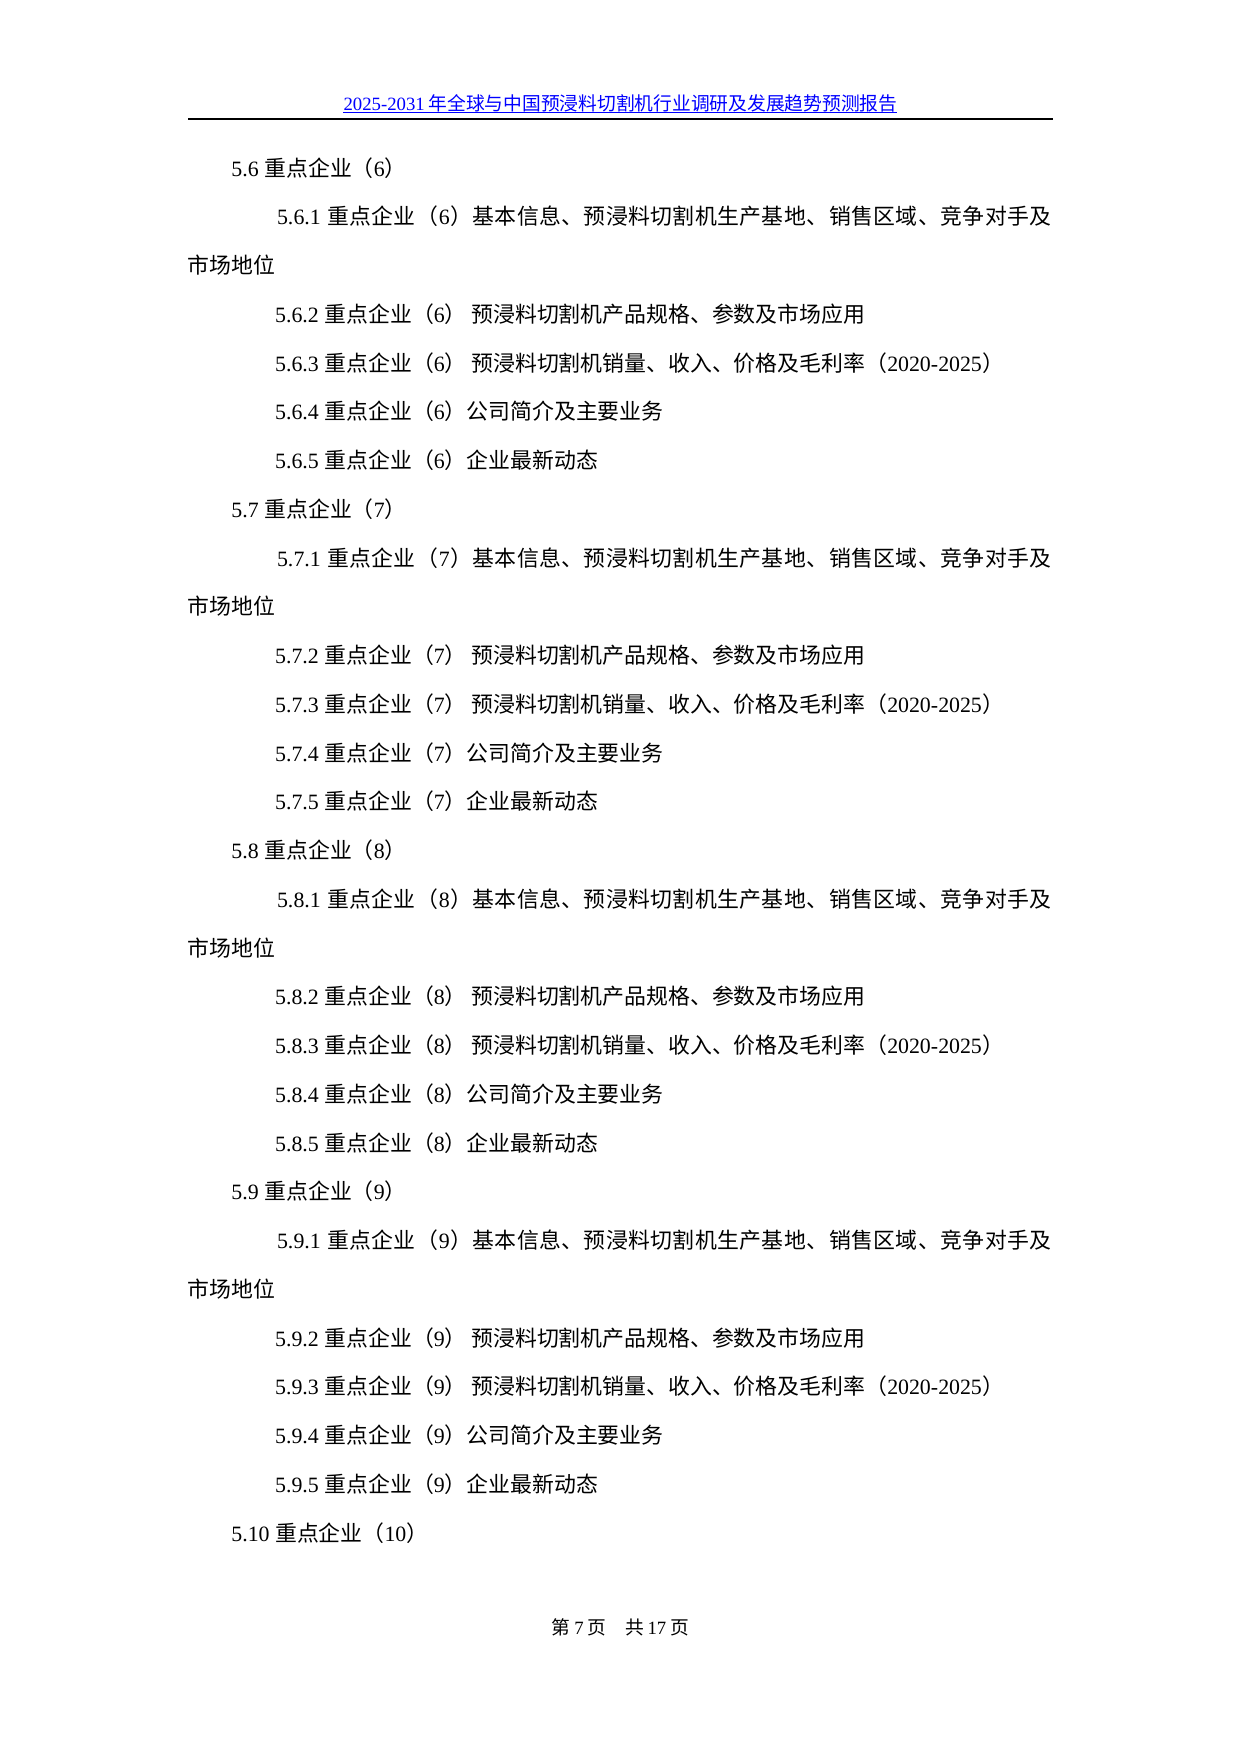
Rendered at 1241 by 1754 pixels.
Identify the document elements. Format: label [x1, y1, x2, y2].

text [187, 150, 1053, 1548]
